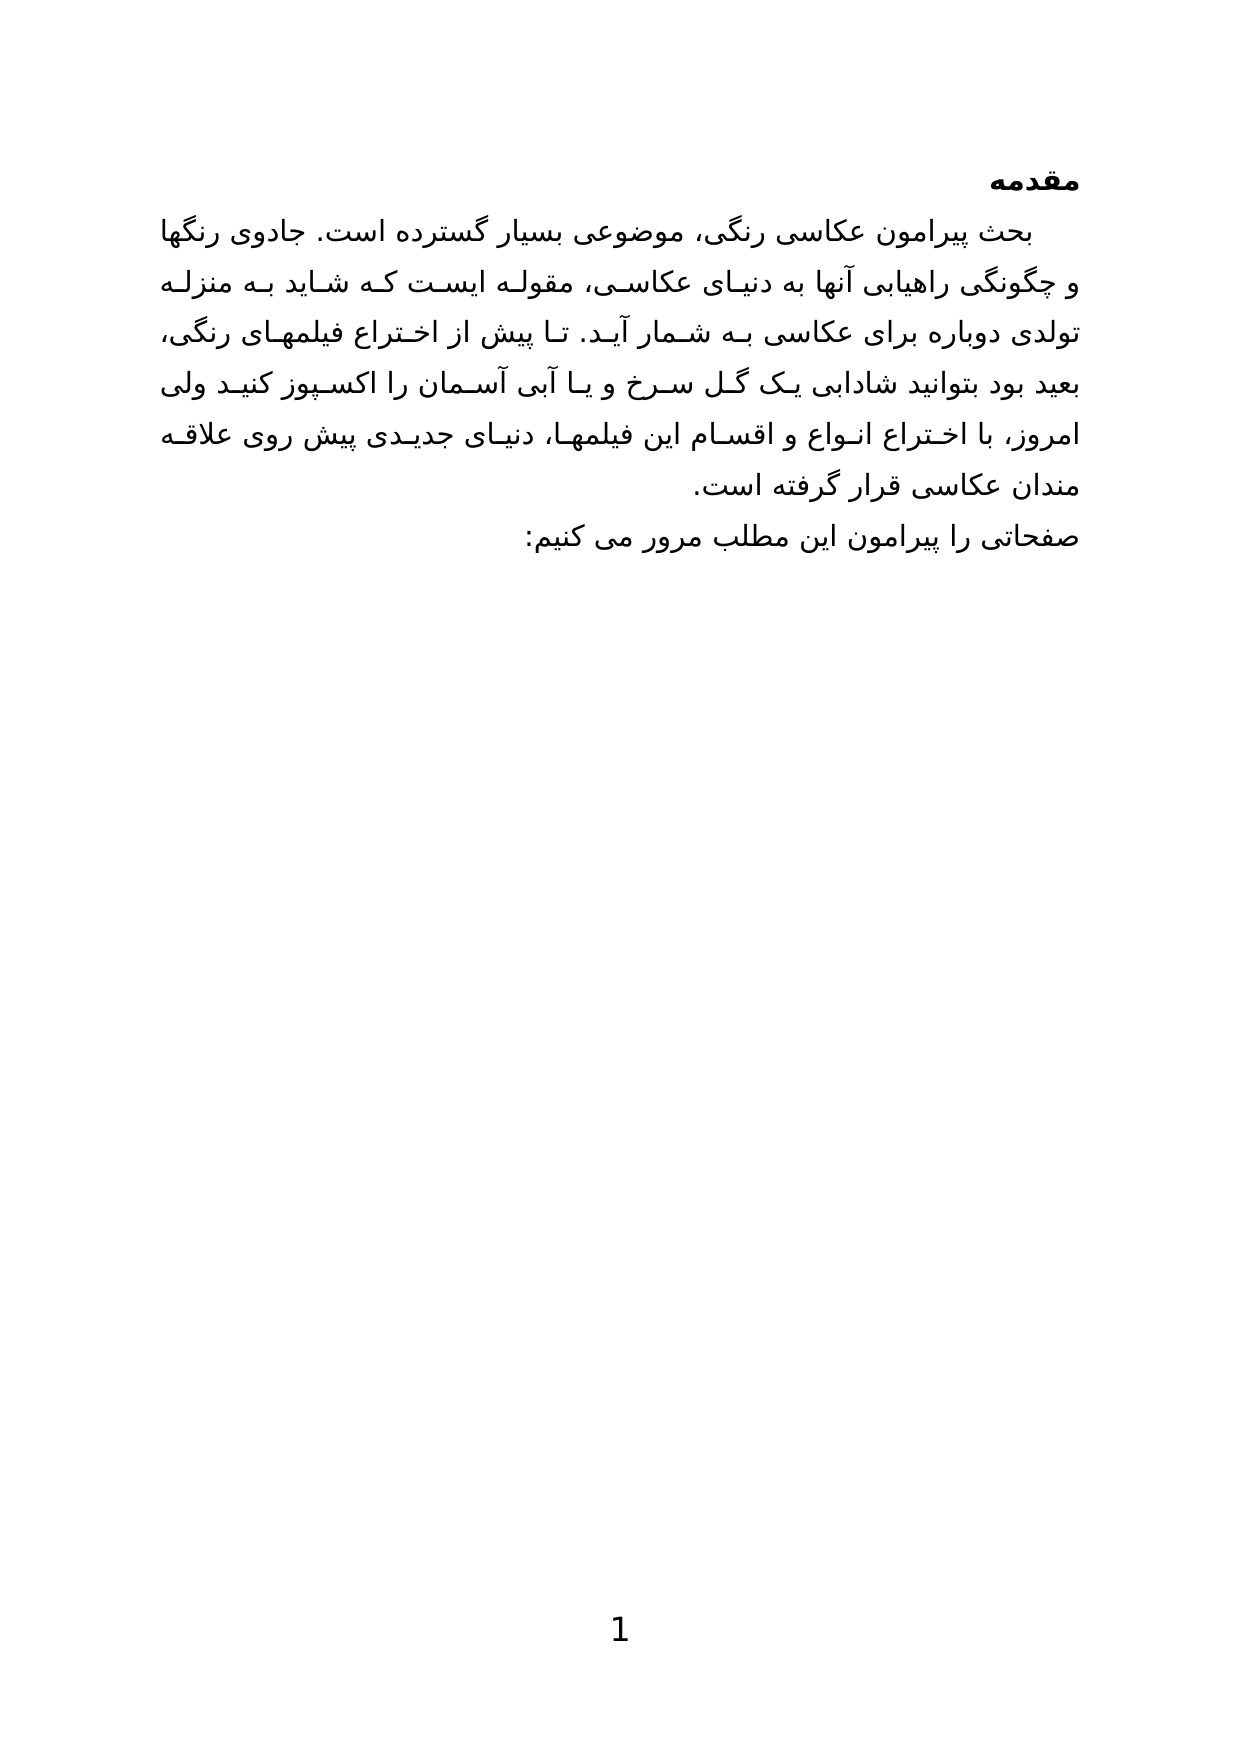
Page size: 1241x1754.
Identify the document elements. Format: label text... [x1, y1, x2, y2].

text بحث پیرامون عکاسی رنگی، موضوعی بسیار گسترده است. جادوی رنگها و چگونگی راهیابی آنها به دنیای عکاسی، مقوله ایست که شاید به منزله تولدی دوباره برای عکاسی به شمار آید. تا پیش از اختراع فیلمهای رنگی، بعید بود بتوانید شادابی یک گل سرخ و یا آبی آسمان را اکسپوز کنید ولی امروز، با اختراع انواع و اقسام این فیلمها، دنیای جدیدی پیش روی علاقه مندان عکاسی قرار گرفته است. [159, 214, 1081, 503]
subtitle مقدمه [159, 163, 1081, 197]
text صفحاتی را پیرامون این مطلب مرور می کنیم: [159, 519, 1081, 553]
